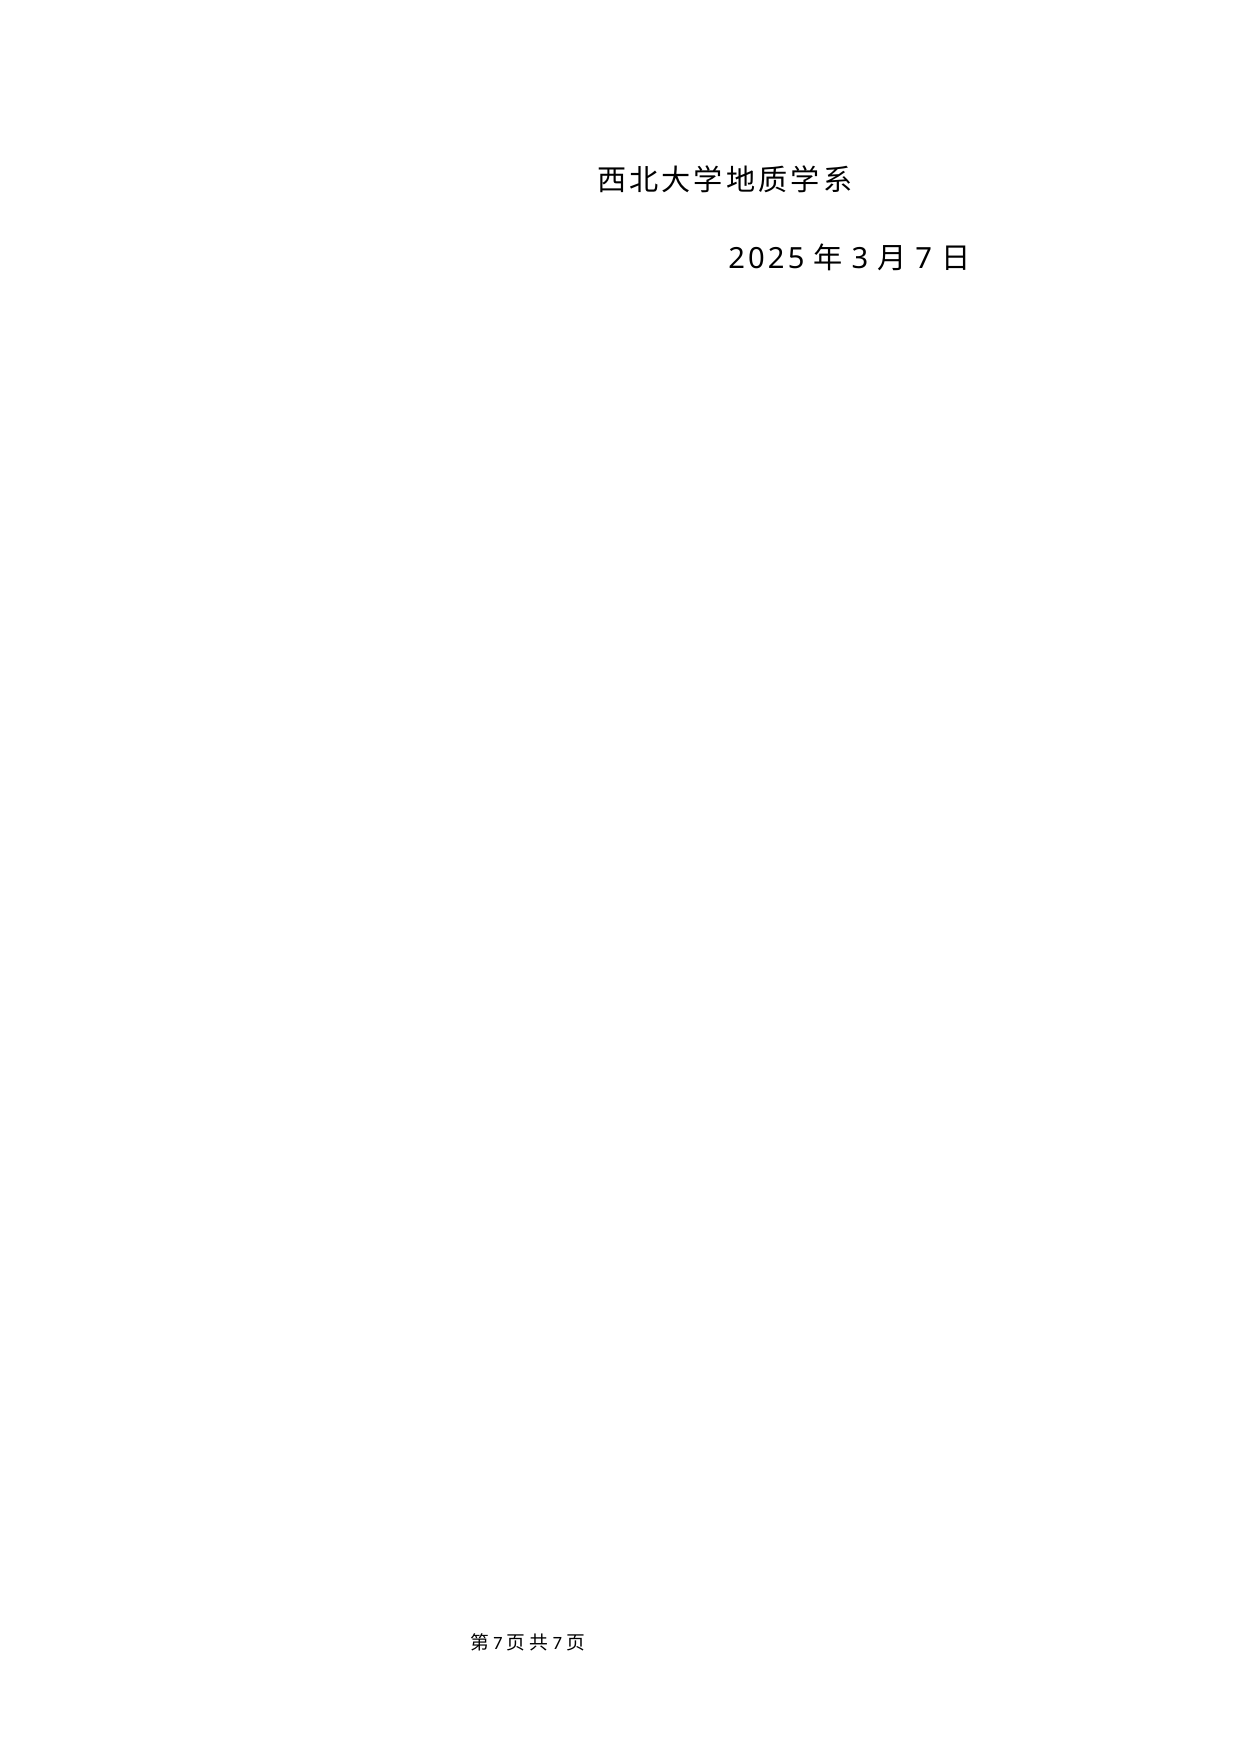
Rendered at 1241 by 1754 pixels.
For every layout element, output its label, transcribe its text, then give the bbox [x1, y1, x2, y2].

text 2025年3月7日 [164, 223, 970, 288]
text 西北大学地质学系 [164, 146, 1005, 211]
